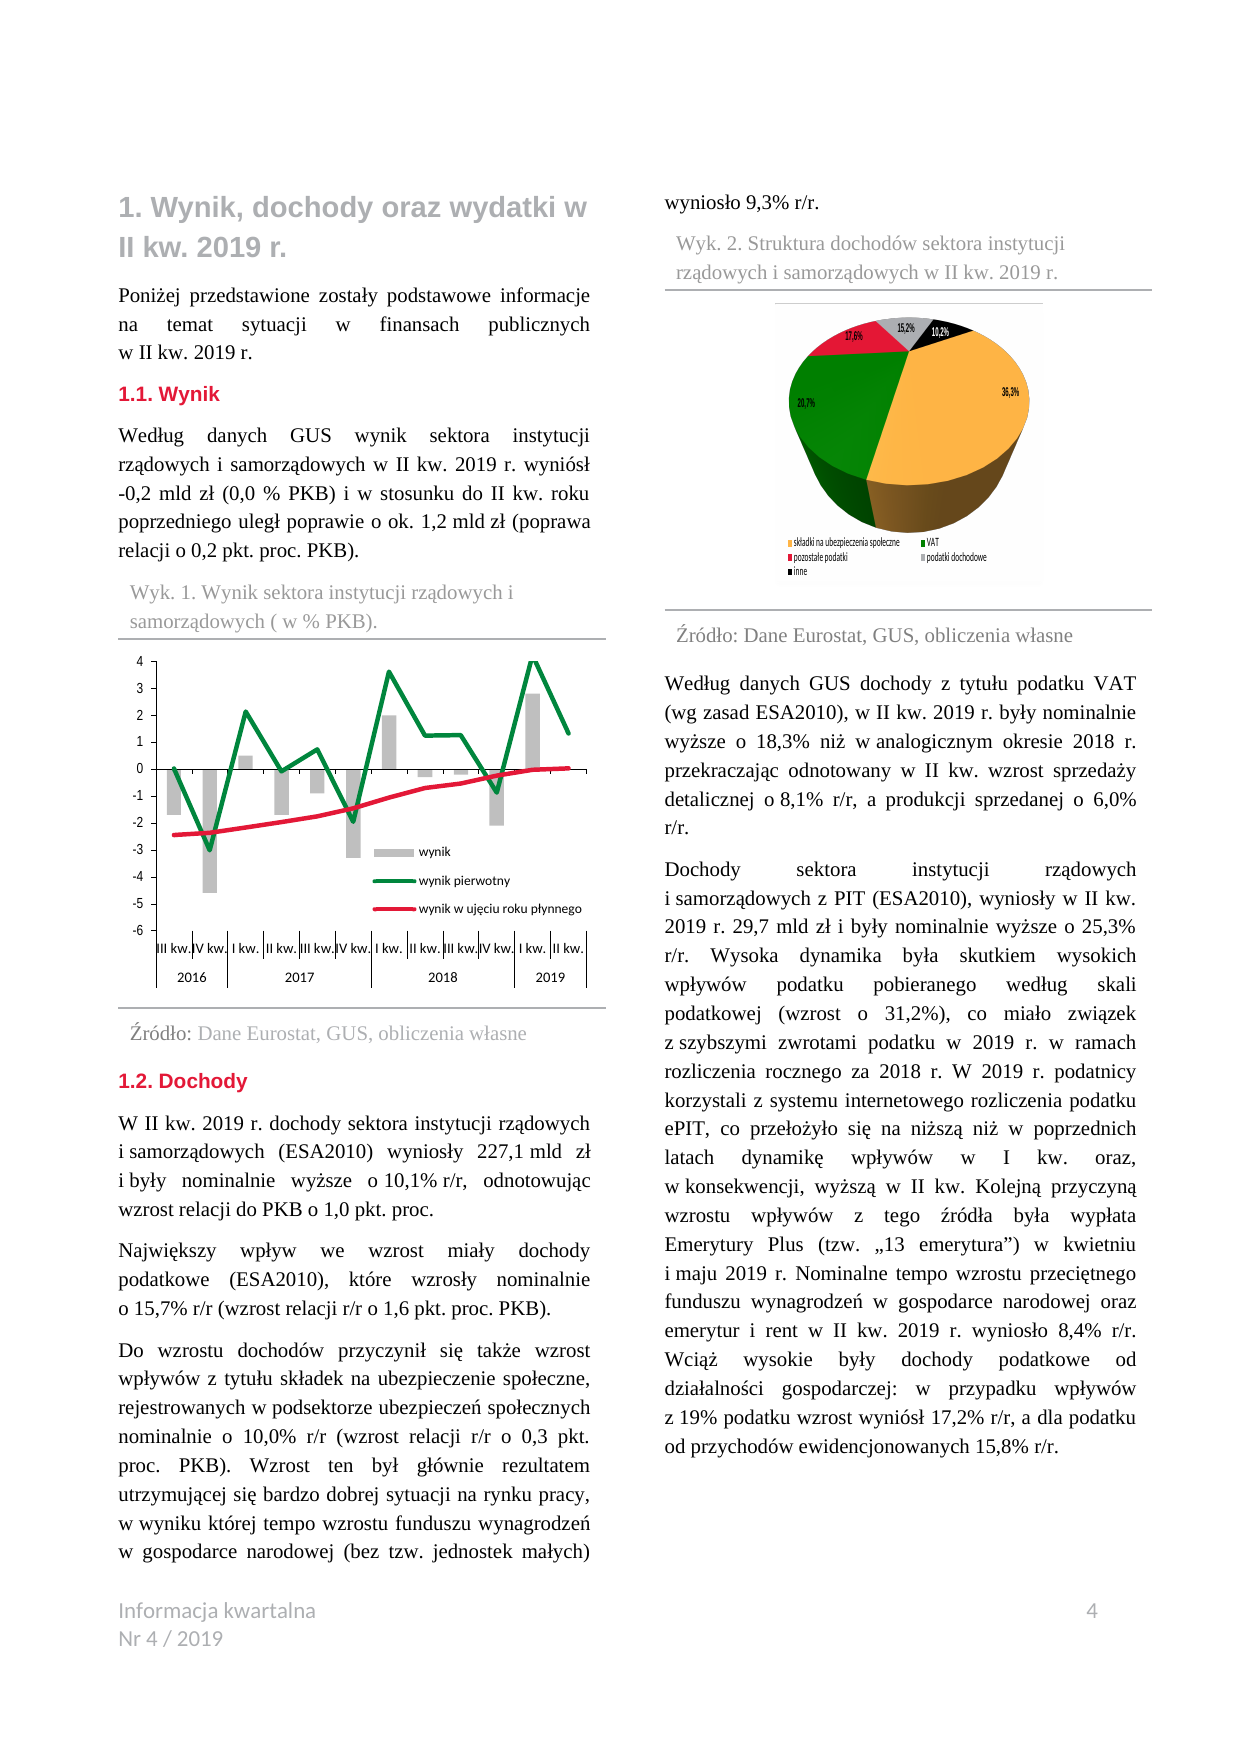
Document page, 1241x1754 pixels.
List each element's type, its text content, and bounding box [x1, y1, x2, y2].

table_cell [665, 291, 1152, 608]
table_cell Źródło: Dane Eurostat, GUS, obliczenia własne [118, 1009, 606, 1057]
text Największy wpływ we wzrost miały dochody podatkowe (ESA2010), które wzrosły nominalnie o 15,7% r/r (wzrost relacji r/r o 1,6 pkt. proc. PKB). [118, 1238, 591, 1320]
subtitle 1.1. Wynik [118, 382, 591, 406]
text Według danych GUS wynik sektora instytucji rządowych i samorządowych w II kw. 2019 r. wyniósł -0,2 mld zł (0,0 % PKB) i w stosunku do II kw. roku poprzedniego uległ poprawie o ok. 1,2 mld zł (poprawa relacji o 0,2 pkt. proc. PKB). [118, 423, 591, 562]
subtitle 1.2. Dochody [118, 1069, 591, 1093]
table_cell [118, 640, 606, 1007]
text Poniżej przedstawione zostały podstawowe informacje na temat sytuacji w finansach publicznych w II kw. 2019 r. [118, 283, 591, 364]
text W II kw. 2019 r. dochody sektora instytucji rządowych i samorządowych (ESA2010) wyniosły 227,1 mld zł i były nominalnie wyższe o 10,1% r/r, odnotowując wzrost relacji do PKB o 1,0 pkt. proc. [118, 1111, 591, 1221]
table_header Wyk. 2. Struktura dochodów sektora instytucji rządowych i samorządowych w II kw. 2019 r. [665, 219, 1152, 289]
subtitle 1. Wynik, dochody oraz wydatki w II kw. 2019 r. [118, 190, 591, 263]
table_cell Źródło: Dane Eurostat, GUS, obliczenia własne [665, 611, 1152, 658]
text Do wzrostu dochodów przyczynił się także wzrost wpływów z tytułu składek na ubezpieczenie społeczne, rejestrowanych w podsektorze ubezpieczeń społecznych nominalnie o 10,0% r/r (wzrost relacji r/r o 0,3 pkt. proc. PKB). Wzrost ten był głównie rezultatem utrzymującej się bardzo dobrej sytuacji na rynku pracy, w wyniku której tempo wzrostu funduszu wynagrodzeń w gospodarce narodowej (bez tzw. jednostek małych) wyniosło 9,3% r/r. [118, 1337, 591, 1563]
text Według danych GUS dochody z tytułu podatku VAT (wg zasad ESA2010), w II kw. 2019 r. były nominalnie wyższe o 18,3% niż w analogicznym okresie 2018 r. przekraczając odnotowany w II kw. wzrost sprzedaży detalicznej o 8,1% r/r, a produkcji sprzedanej o 6,0% r/r. [664, 671, 1137, 839]
table_header Wyk. 1. Wynik sektora instytucji rządowych i samorządowych ( w % PKB). [118, 567, 606, 638]
text Dochody sektora instytucji rządowych i samorządowych z PIT (ESA2010), wyniosły w II kw. 2019 r. 29,7 mld zł i były nominalnie wyższe o 25,3% r/r. Wysoka dynamika była skutkiem wysokich wpływów podatku pobieranego według skali podatkowej (wzrost o 31,2%), co miało związek z szybszymi zwrotami podatku w 2019 r. w ramach rozliczenia rocznego za 2018 r. W 2019 r. podatnicy korzystali z systemu internetowego rozliczenia podatku ePIT, co przełożyło się na niższą niż w poprzednich latach dynamikę wpływów w I kw. oraz, w konsekwencji, wyższą w II kw. Kolejną przyczyną wzrostu wpływów z tego źródła była wypłata Emerytury Plus (tzw. „13 emerytura”) w kwietniu i maju 2019 r. Nominalne tempo wzrostu przeciętnego funduszu wynagrodzeń w gospodarce narodowej oraz emerytur i rent w II kw. 2019 r. wyniosło 8,4% r/r. Wciąż wysokie były dochody podatkowe od działalności gospodarczej: w przypadku wpływów z 19% podatku wzrost wyniósł 17,2% r/r, a dla podatku od przychodów ewidencjonowanych 15,8% r/r. [664, 857, 1137, 1458]
